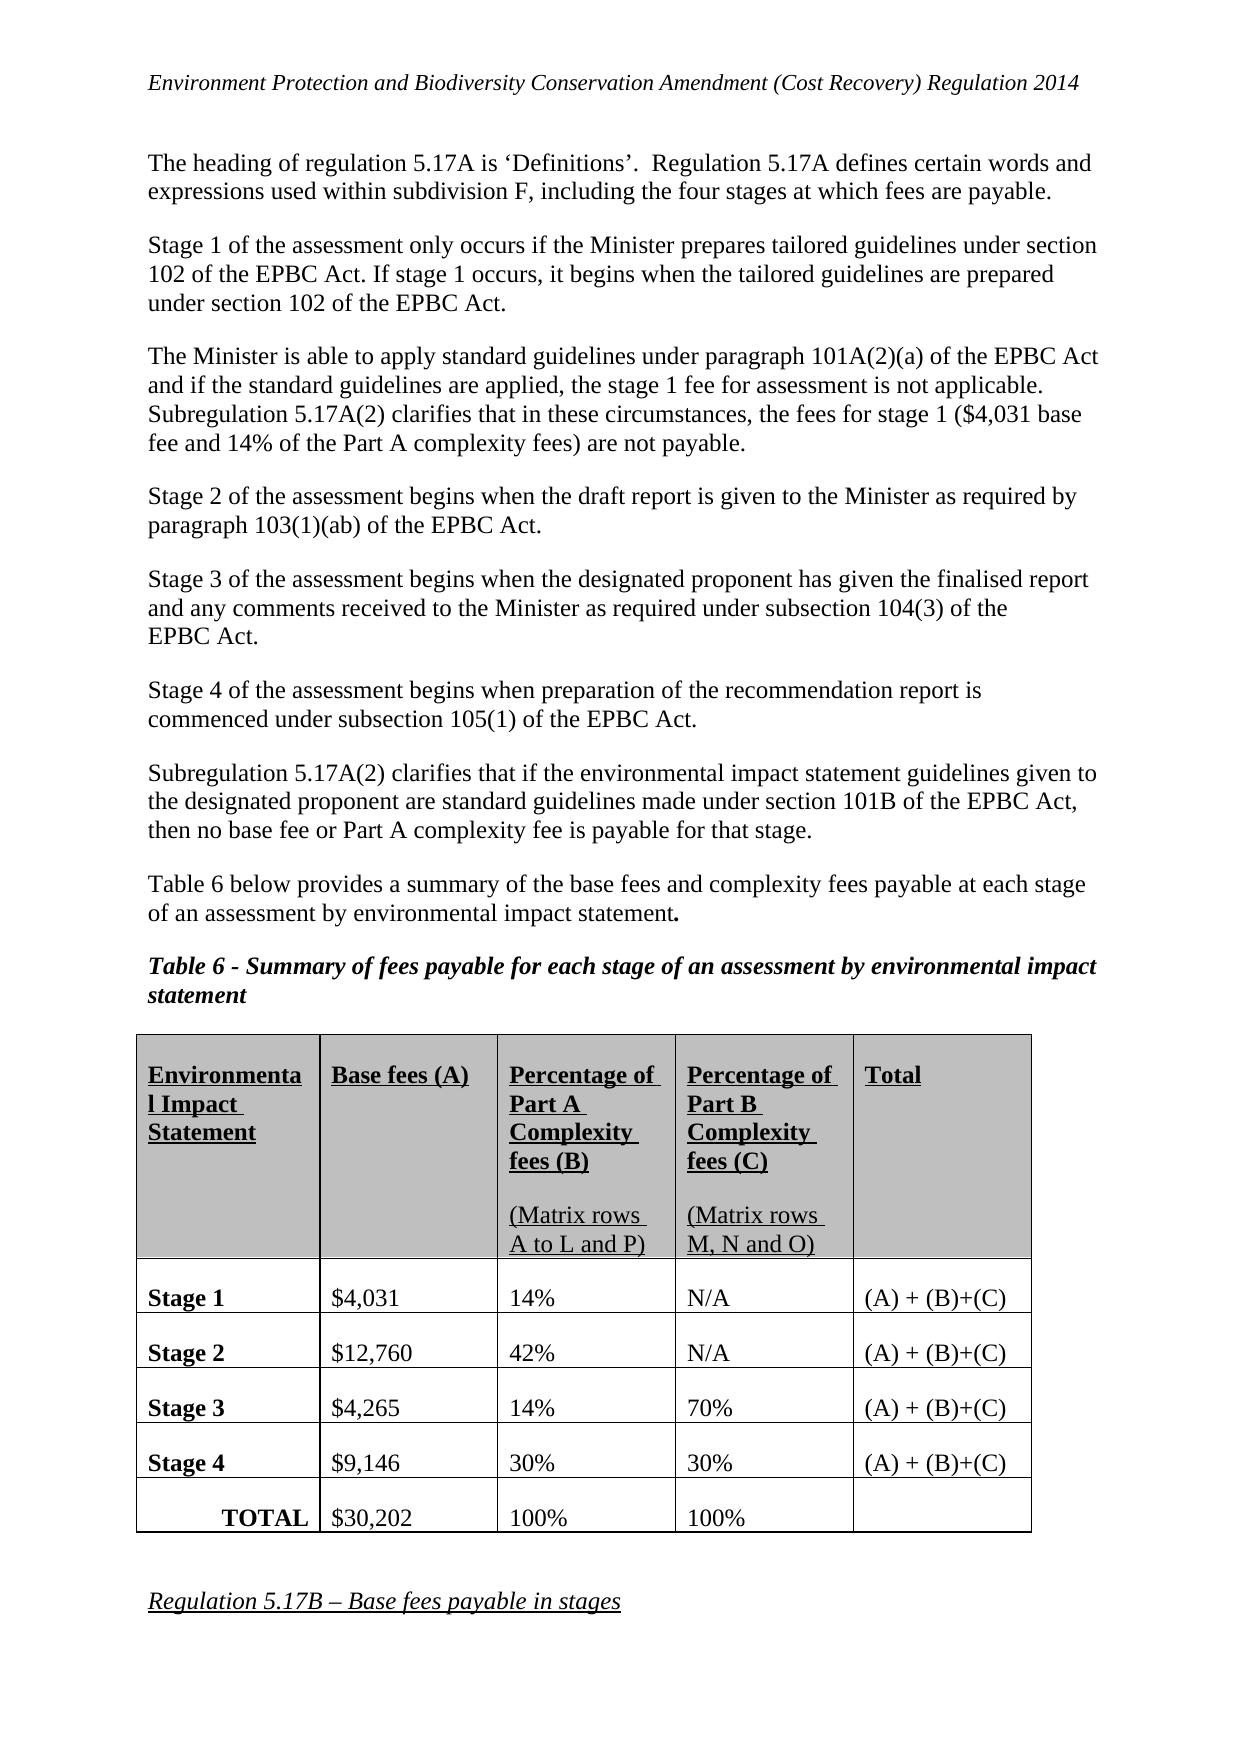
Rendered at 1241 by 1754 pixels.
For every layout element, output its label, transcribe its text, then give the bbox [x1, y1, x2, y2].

table_cell $12,760 [321, 1313, 497, 1367]
table_header Environmental Impact Statement [137, 1035, 319, 1257]
table_cell (A) + (B)+(C) [854, 1368, 1031, 1422]
table_cell 42% [498, 1313, 675, 1367]
table_cell Stage 2 [137, 1313, 319, 1367]
table_header Percentage of Part B Complexity fees (C) (Matrix rows M, N and O) [676, 1035, 853, 1257]
table_cell (A) + (B)+(C) [854, 1259, 1031, 1312]
text Table 6 - Summary of fees payable for each stage of an assessment by environmental impact statement [148, 951, 1107, 1009]
table_cell TOTAL [137, 1478, 319, 1531]
text Stage 2 of the assessment begins when the draft report is given to the Minister as required by paragraph 103(1)(ab) of the EPBC Act. [148, 481, 1107, 539]
table_cell 30% [498, 1423, 675, 1477]
text The heading of regulation 5.17A is ‘Definitions’. Regulation 5.17A defines certain words and expressions used within subdivision F, including the four stages at which fees are payable. [148, 148, 1107, 205]
table_cell N/A [676, 1313, 853, 1367]
table_cell N/A [676, 1259, 853, 1312]
table_cell [854, 1478, 1031, 1531]
table_cell 30% [676, 1423, 853, 1477]
table_cell 100% [498, 1478, 675, 1531]
table_header Base fees (A) [321, 1035, 497, 1257]
text The Minister is able to apply standard guidelines under paragraph 101A(2)(a) of the EPBC Act and if the standard guidelines are applied, the stage 1 fee for assessment is not applicable. Subregulation 5.17A(2) clarifies that in these circumstances, the fees for stage 1 ($4,031 base fee and 14% of the Part A complexity fees) are not payable. [148, 341, 1107, 456]
text Regulation 5.17B – Base fees payable in stages [148, 1586, 1107, 1615]
table_cell 70% [676, 1368, 853, 1422]
text Stage 3 of the assessment begins when the designated proponent has given the finalised report and any comments received to the Minister as required under subsection 104(3) of the EPBC Act. [148, 564, 1107, 650]
table_cell $4,265 [321, 1368, 497, 1422]
text Stage 4 of the assessment begins when preparation of the recommendation report is commenced under subsection 105(1) of the EPBC Act. [148, 675, 1107, 733]
text Subregulation 5.17A(2) clarifies that if the environmental impact statement guidelines given to the designated proponent are standard guidelines made under section 101B of the EPBC Act, then no base fee or Part A complexity fee is payable for that stage. [148, 758, 1107, 844]
table_cell $9,146 [321, 1423, 497, 1477]
table_cell $30,202 [321, 1478, 497, 1531]
table_header Total [854, 1035, 1031, 1257]
table_cell Stage 1 [137, 1259, 319, 1312]
table_cell 14% [498, 1368, 675, 1422]
table_cell Stage 4 [137, 1423, 319, 1477]
table_cell (A) + (B)+(C) [854, 1313, 1031, 1367]
text Stage 1 of the assessment only occurs if the Minister prepares tailored guidelines under section 102 of the EPBC Act. If stage 1 occurs, it begins when the tailored guidelines are prepared under section 102 of the EPBC Act. [148, 230, 1107, 316]
table_cell $4,031 [321, 1259, 497, 1312]
table_cell 100% [676, 1478, 853, 1531]
table_cell (A) + (B)+(C) [854, 1423, 1031, 1477]
text Table 6 below provides a summary of the base fees and complexity fees payable at each stage of an assessment by environmental impact statement. [148, 869, 1107, 926]
table_cell 14% [498, 1259, 675, 1312]
table_cell Stage 3 [137, 1368, 319, 1422]
table_header Percentage of Part A Complexity fees (B) (Matrix rows A to L and P) [498, 1035, 675, 1257]
